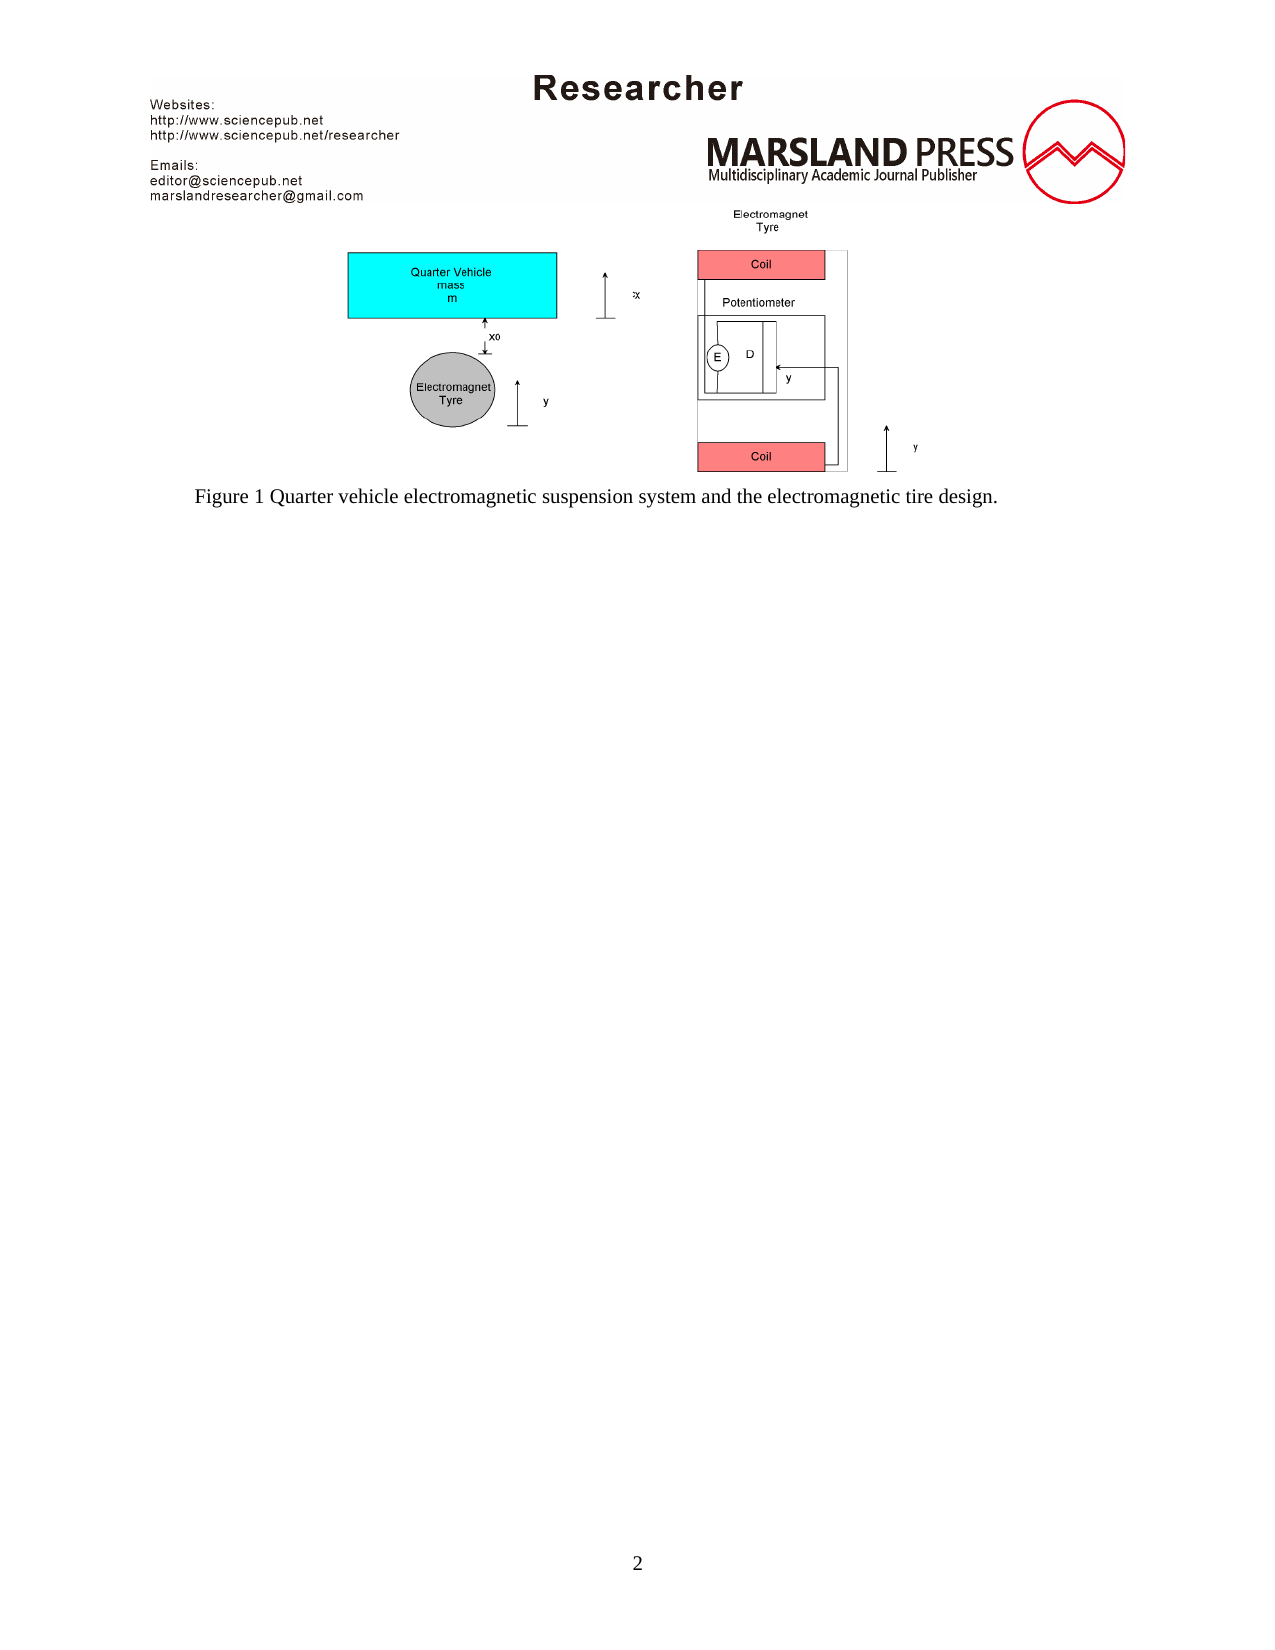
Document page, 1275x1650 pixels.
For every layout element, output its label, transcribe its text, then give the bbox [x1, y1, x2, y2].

picture [150, 75, 1125, 484]
text Figure 1 Quarter vehicle electromagnetic suspension system and the electromagnetic tire design. [150, 484, 1125, 508]
